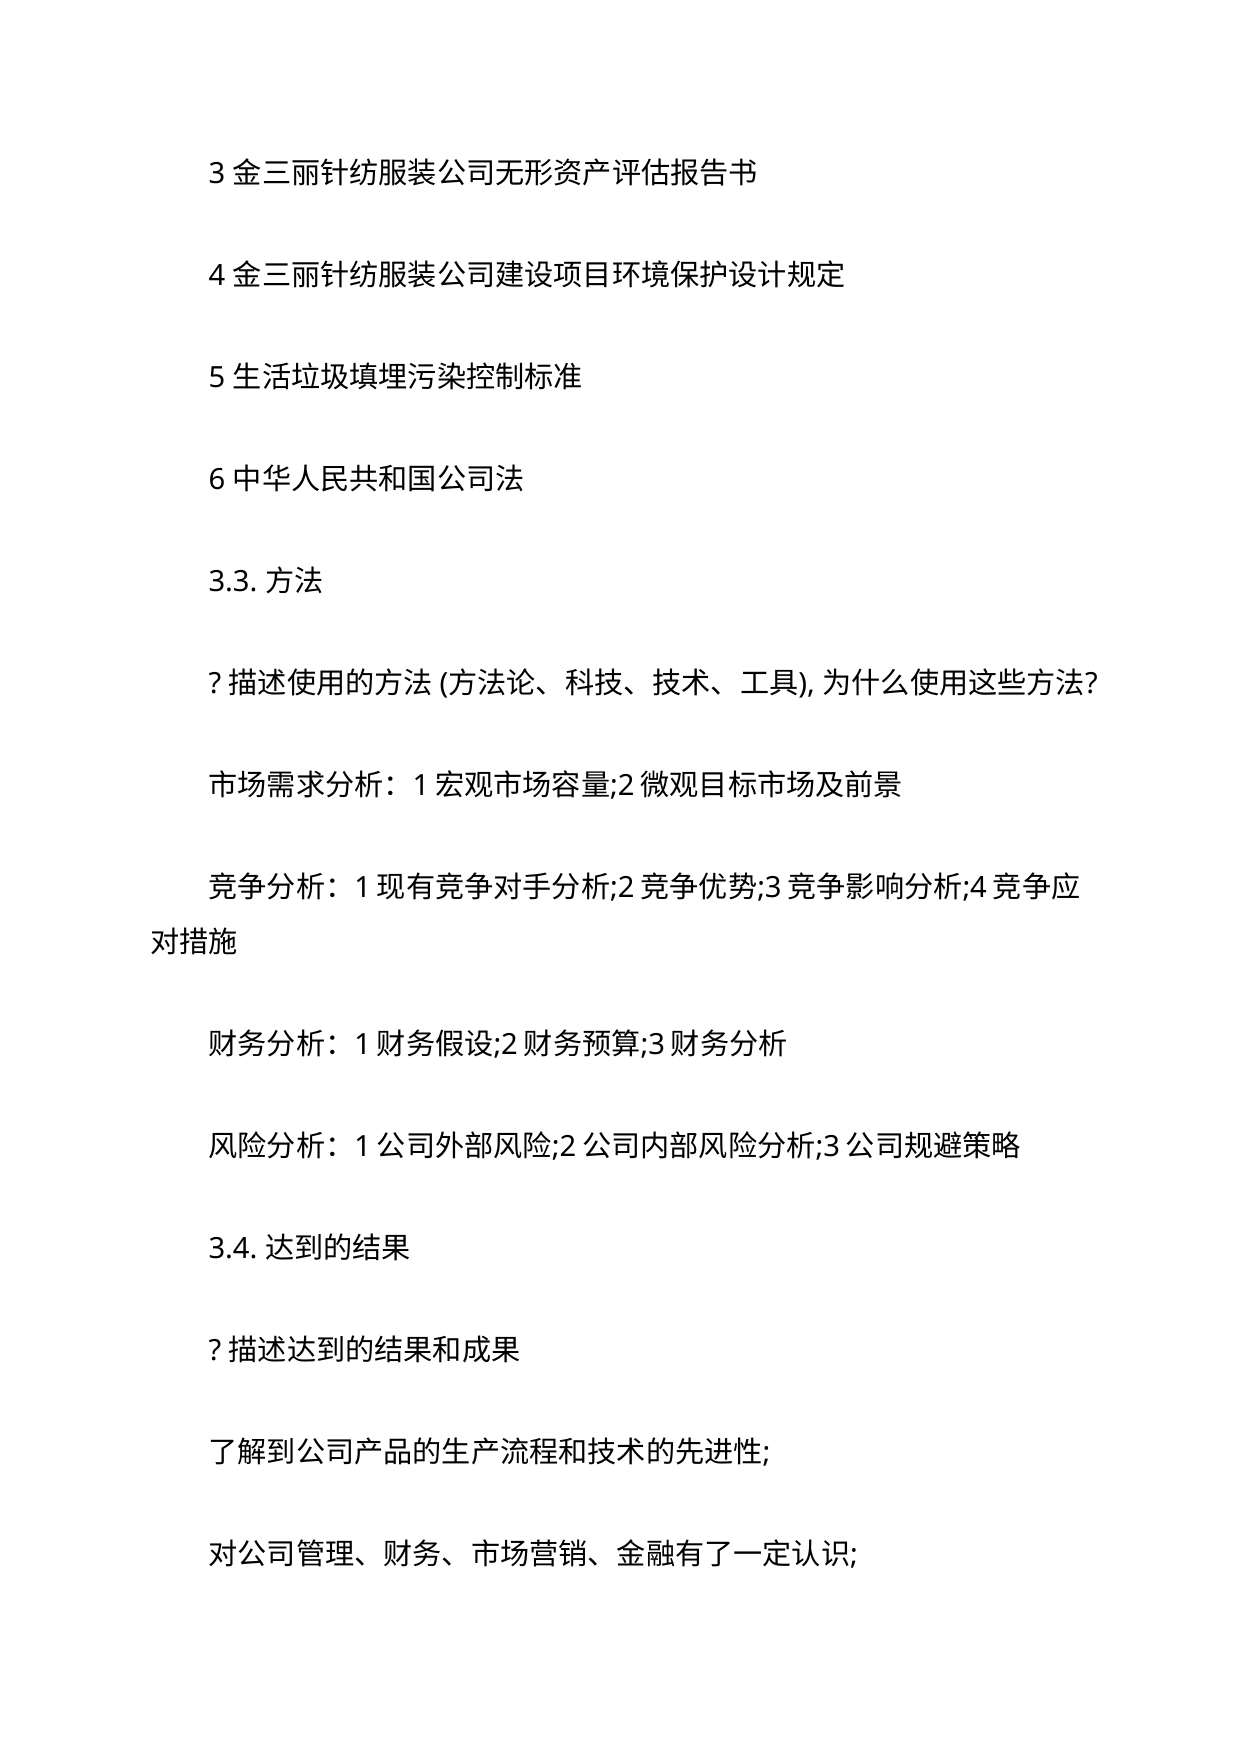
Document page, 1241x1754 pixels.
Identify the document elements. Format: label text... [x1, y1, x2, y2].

text 财务分析：1财务假设;2财务预算;3财务分析 [150, 1021, 1090, 1063]
text ? 描述使用的方法 (方法论、科技、技术、工具), 为什么使用这些方法? [150, 660, 1090, 702]
text ? 描述达到的结果和成果 [150, 1327, 1090, 1369]
text 市场需求分析：1宏观市场容量;2微观目标市场及前景 [150, 762, 1090, 804]
text 3.4. 达到的结果 [150, 1224, 1090, 1267]
text 竞争分析：1现有竞争对手分析;2竞争优势;3竞争影响分析;4竞争应对措施 [150, 864, 1090, 961]
text 4 金三丽针纺服装公司建设项目环境保护设计规定 [150, 252, 1090, 294]
text 3 金三丽针纺服装公司无形资产评估报告书 [150, 150, 1090, 192]
text 6 中华人民共和国公司法 [150, 456, 1090, 498]
text 5 生活垃圾填埋污染控制标准 [150, 354, 1090, 396]
text 3.3. 方法 [150, 558, 1090, 600]
text 对公司管理、财务、市场营销、金融有了一定认识; [150, 1531, 1090, 1573]
text 风险分析：1公司外部风险;2公司内部风险分析;3公司规避策略 [150, 1123, 1090, 1165]
text 了解到公司产品的生产流程和技术的先进性; [150, 1428, 1090, 1471]
